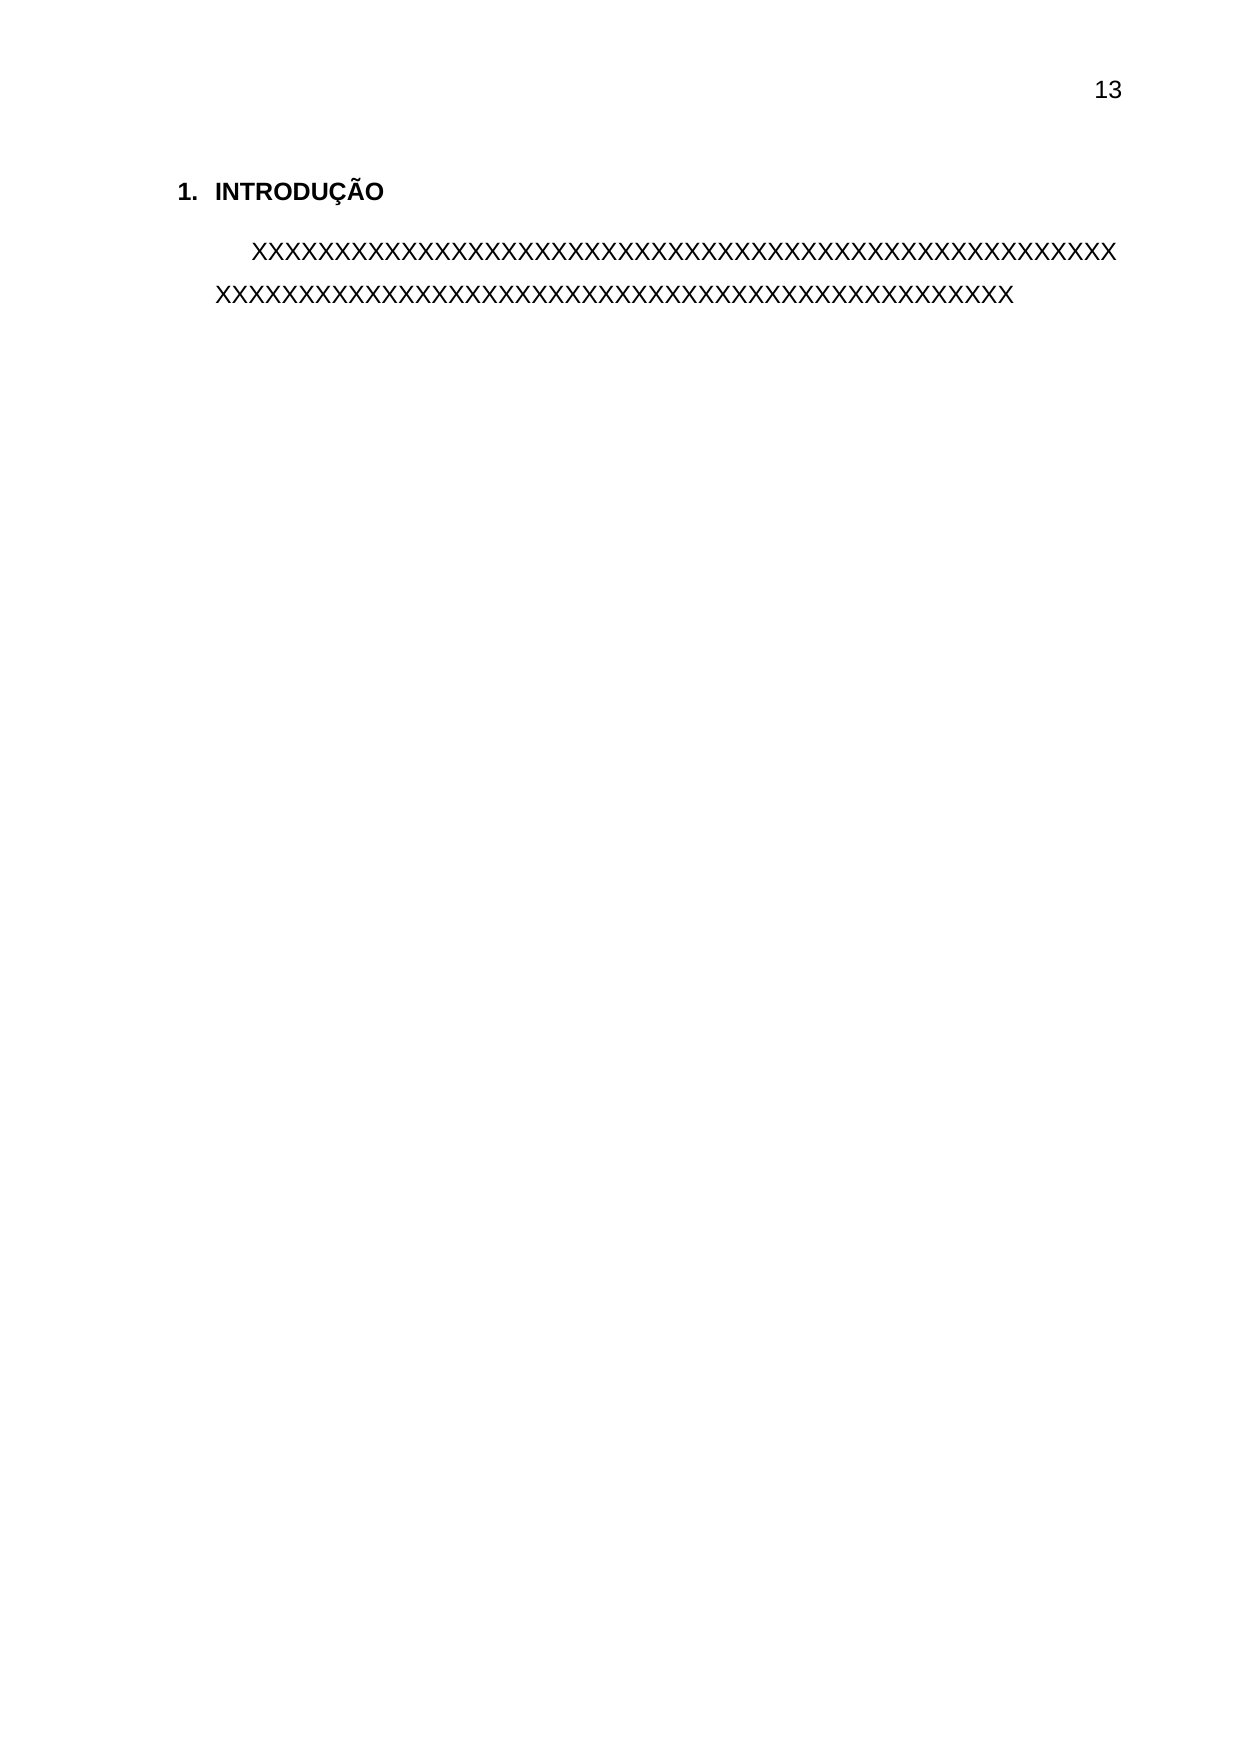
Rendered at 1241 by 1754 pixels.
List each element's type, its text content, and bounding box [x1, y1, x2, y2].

list INTRODUÇÃO [177, 177, 1122, 206]
text XXXXXXXXXXXXXXXXXXXXXXXXXXXXXXXXXXXXXXXXXXXXXXXXXXXXXXXXXXXXXXXXXXXXXXXXXXXXXXXXXXXXXXXXXXXXXXXXXXXX [215, 237, 1122, 309]
